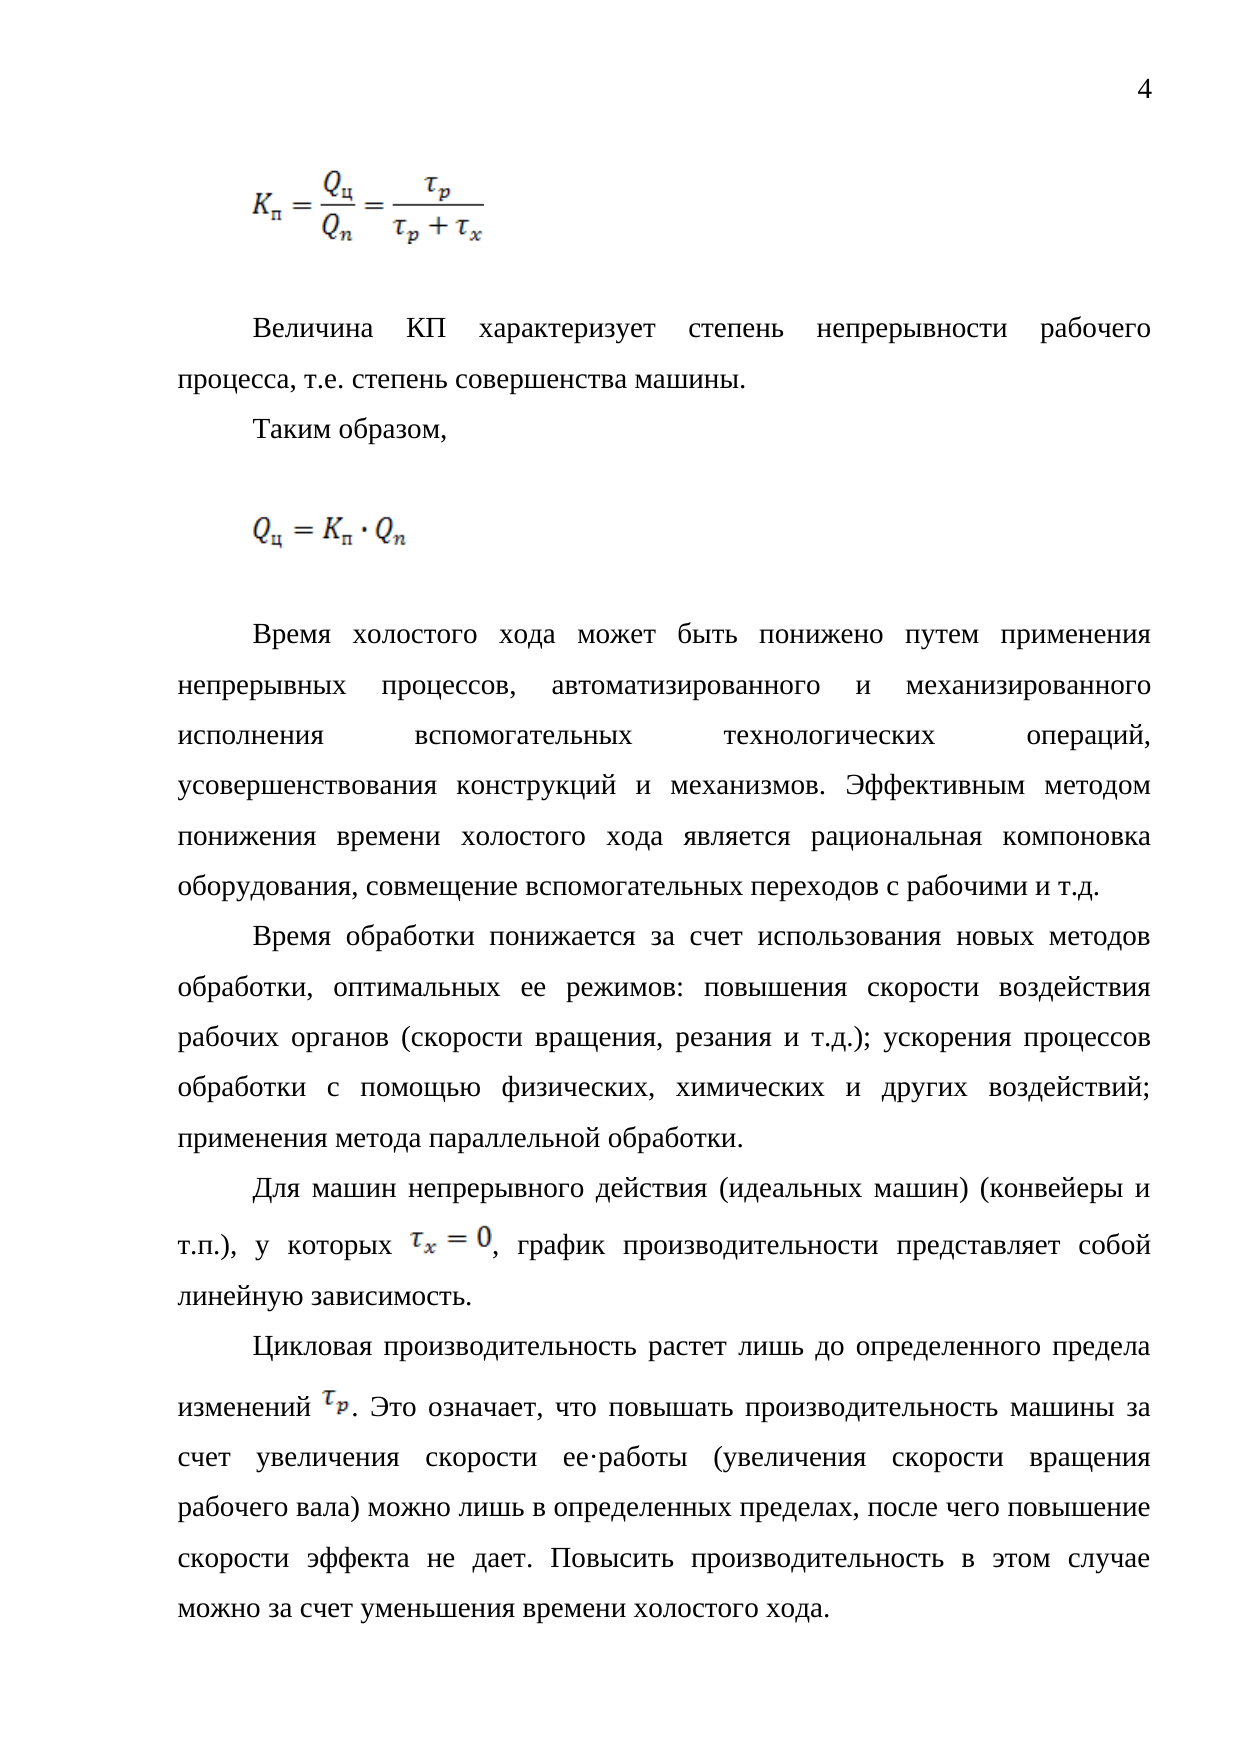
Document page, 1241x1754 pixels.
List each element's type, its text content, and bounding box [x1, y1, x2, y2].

picture [322, 1378, 351, 1416]
text Величина КП характеризует степень непрерывности рабочего процесса, т.е. степень совершенства машины. [177, 311, 1152, 394]
text Цикловая производительность растет лишь до определенного предела изменений . Это означает, что повышать производительность машины за счет увеличения скорости ее·работы (увеличения скорости вращения рабочего вала) можно лишь в определенных пределах, после чего повышение скорости эффекта не дает. Повысить производительность в этом случае можно за счет уменьшения времени холостого хода. [177, 1328, 1152, 1623]
text Для машин непрерывного действия (идеальных машин) (конвейеры и т.п.), у которых , график производительности представляет собой линейную зависимость. [177, 1170, 1152, 1311]
text Таким образом, [177, 411, 1152, 445]
picture [252, 168, 484, 244]
text Время холостого хода может быть понижено путем применения непрерывных процессов, автоматизированного и механизированного исполнения вспомогательных технологических операций, усовершенствования конструкций и механизмов. Эффективным методом понижения времени холостого хода является рациональная компоновка оборудования, совмещение вспомогательных переходов с рабочими и т.д. [177, 617, 1152, 902]
text Время обработки понижается за счет использования новых методов обработки, оптимальных ее режимов: повышения скорости воздействия рабочих органов (скорости вращения, резания и т.д.); ускорения процессов обработки с помощью физических, химических и других воздействий; применения метода параллельной обработки. [177, 918, 1152, 1153]
picture [252, 511, 409, 550]
picture [410, 1220, 492, 1255]
